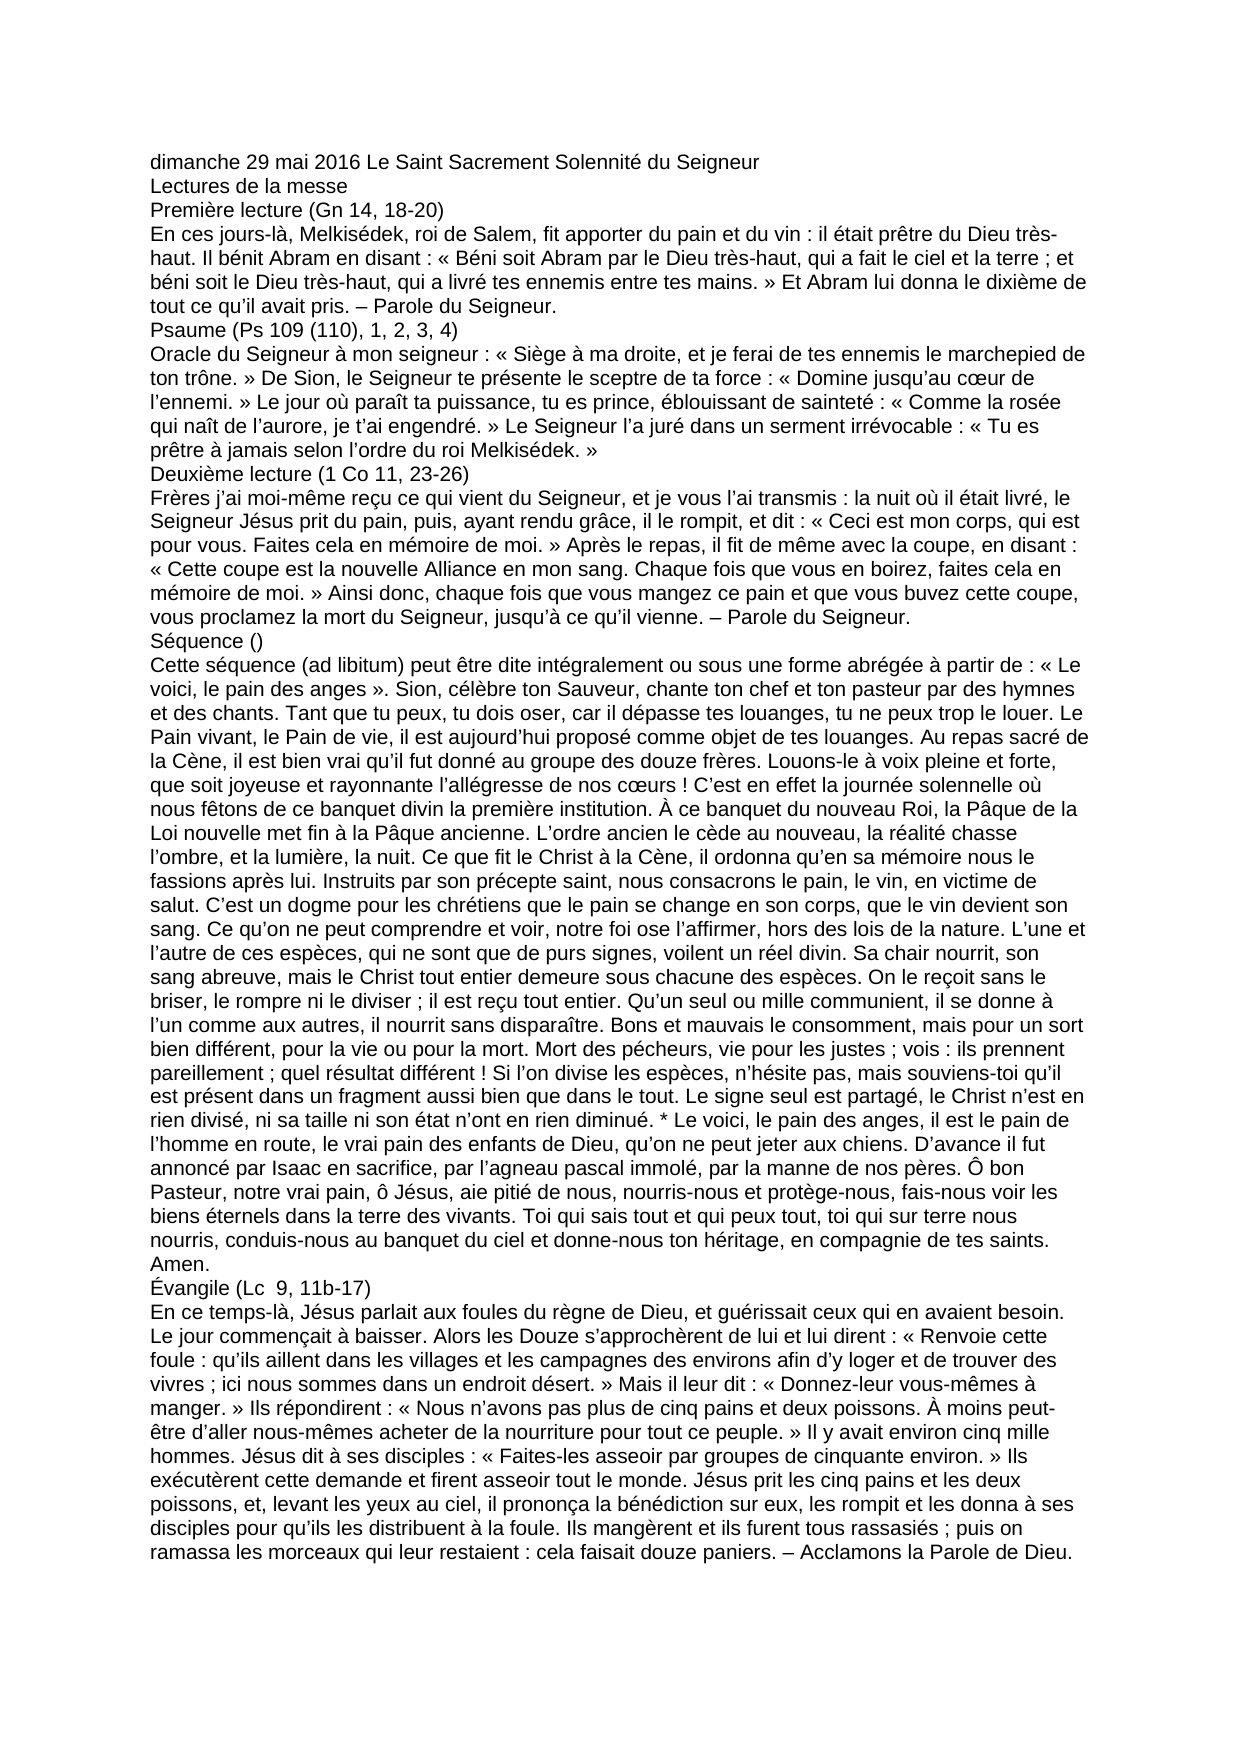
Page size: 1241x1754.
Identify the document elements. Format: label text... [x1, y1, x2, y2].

text Frères j’ai moi-même reçu ce qui vient du Seigneur, et je vous l’ai transmis : la nuit où il était livré, le Seigneur Jésus prit du pain, puis, ayant rendu grâce, il le rompit, et dit : « Ceci est mon corps, qui est pour vous. Faites cela en mémoire de moi. » Après le repas, il fit de même avec la coupe, en disant : « Cette coupe est la nouvelle Alliance en mon sang. Chaque fois que vous en boirez, faites cela en mémoire de moi. » Ainsi donc, chaque fois que vous mangez ce pain et que vous buvez cette coupe, vous proclamez la mort du Seigneur, jusqu’à ce qu’il vienne. – Parole du Seigneur. [150, 485, 1090, 629]
text En ce temps-là, Jésus parlait aux foules du règne de Dieu, et guérissait ceux qui en avaient besoin. Le jour commençait à baisser. Alors les Douze s’approchèrent de lui et lui dirent : « Renvoie cette foule : qu’ils aillent dans les villages et les campagnes des environs afin d’y loger et de trouver des vivres ; ici nous sommes dans un endroit désert. » Mais il leur dit : « Donnez-leur vous-mêmes à manger. » Ils répondirent : « Nous n’avons pas plus de cinq pains et deux poissons. À moins peut-être d’aller nous-mêmes acheter de la nourriture pour tout ce peuple. » Il y avait environ cinq mille hommes. Jésus dit à ses disciples : « Faites-les asseoir par groupes de cinquante environ. » Ils exécutèrent cette demande et firent asseoir tout le monde. Jésus prit les cinq pains et les deux poissons, et, levant les yeux au ciel, il prononça la bénédiction sur eux, les rompit et les donna à ses disciples pour qu’ils les distribuent à la foule. Ils mangèrent et ils furent tous rassasiés ; puis on ramassa les morceaux qui leur restaient : cela faisait douze paniers. – Acclamons la Parole de Dieu. [150, 1300, 1090, 1563]
text Oracle du Seigneur à mon seigneur : « Siège à ma droite, et je ferai de tes ennemis le marchepied de ton trône. » De Sion, le Seigneur te présente le sceptre de ta force : « Domine jusqu’au cœur de l’ennemi. » Le jour où paraît ta puissance, tu es prince, éblouissant de sainteté : « Comme la rosée qui naît de l’aurore, je t’ai engendré. » Le Seigneur l’a juré dans un serment irrévocable : « Tu es prêtre à jamais selon l’ordre du roi Melkisédek. » [150, 342, 1090, 461]
text En ces jours-là, Melkisédek, roi de Salem, fit apporter du pain et du vin : il était prêtre du Dieu très-haut. Il bénit Abram en disant : « Béni soit Abram par le Dieu très-haut, qui a fait le ciel et la terre ; et béni soit le Dieu très-haut, qui a livré tes ennemis entre tes mains. » Et Abram lui donna le dixième de tout ce qu’il avait pris. – Parole du Seigneur. [150, 222, 1090, 318]
text Cette séquence (ad libitum) peut être dite intégralement ou sous une forme abrégée à partir de : « Le voici, le pain des anges ». Sion, célèbre ton Sauveur, chante ton chef et ton pasteur par des hymnes et des chants. Tant que tu peux, tu dois oser, car il dépasse tes louanges, tu ne peux trop le louer. Le Pain vivant, le Pain de vie, il est aujourd’hui proposé comme objet de tes louanges. Au repas sacré de la Cène, il est bien vrai qu’il fut donné au groupe des douze frères. Louons-le à voix pleine et forte, que soit joyeuse et rayonnante l’allégresse de nos cœurs ! C’est en effet la journée solennelle où nous fêtons de ce banquet divin la première institution. À ce banquet du nouveau Roi, la Pâque de la Loi nouvelle met fin à la Pâque ancienne. L’ordre ancien le cède au nouveau, la réalité chasse l’ombre, et la lumière, la nuit. Ce que fit le Christ à la Cène, il ordonna qu’en sa mémoire nous le fassions après lui. Instruits par son précepte saint, nous consacrons le pain, le vin, en victime de salut. C’est un dogme pour les chrétiens que le pain se change en son corps, que le vin devient son sang. Ce qu’on ne peut comprendre et voir, notre foi ose l’affirmer, hors des lois de la nature. L’une et l’autre de ces espèces, qui ne sont que de purs signes, voilent un réel divin. Sa chair nourrit, son sang abreuve, mais le Christ tout entier demeure sous chacune des espèces. On le reçoit sans le briser, le rompre ni le diviser ; il est reçu tout entier. Qu’un seul ou mille communient, il se donne à l’un comme aux autres, il nourrit sans disparaître. Bons et mauvais le consomment, mais pour un sort bien différent, pour la vie ou pour la mort. Mort des pécheurs, vie pour les justes ; vois : ils prennent pareillement ; quel résultat différent ! Si l’on divise les espèces, n’hésite pas, mais souviens-toi qu’il est présent dans un fragment aussi bien que dans le tout. Le signe seul est partagé, le Christ n’est en rien divisé, ni sa taille ni son état n’ont en rien diminué. * Le voici, le pain des anges, il est le pain de l’homme en route, le vrai pain des enfants de Dieu, qu’on ne peut jeter aux chiens. D’avance il fut annoncé par Isaac en sacrifice, par l’agneau pascal immolé, par la manne de nos pères. Ô bon Pasteur, notre vrai pain, ô Jésus, aie pitié de nous, nourris-nous et protège-nous, fais-nous voir les biens éternels dans la terre des vivants. Toi qui sais tout et qui peux tout, toi qui sur terre nous nourris, conduis-nous au banquet du ciel et donne-nous ton héritage, en compagnie de tes saints. Amen. [150, 653, 1090, 1276]
